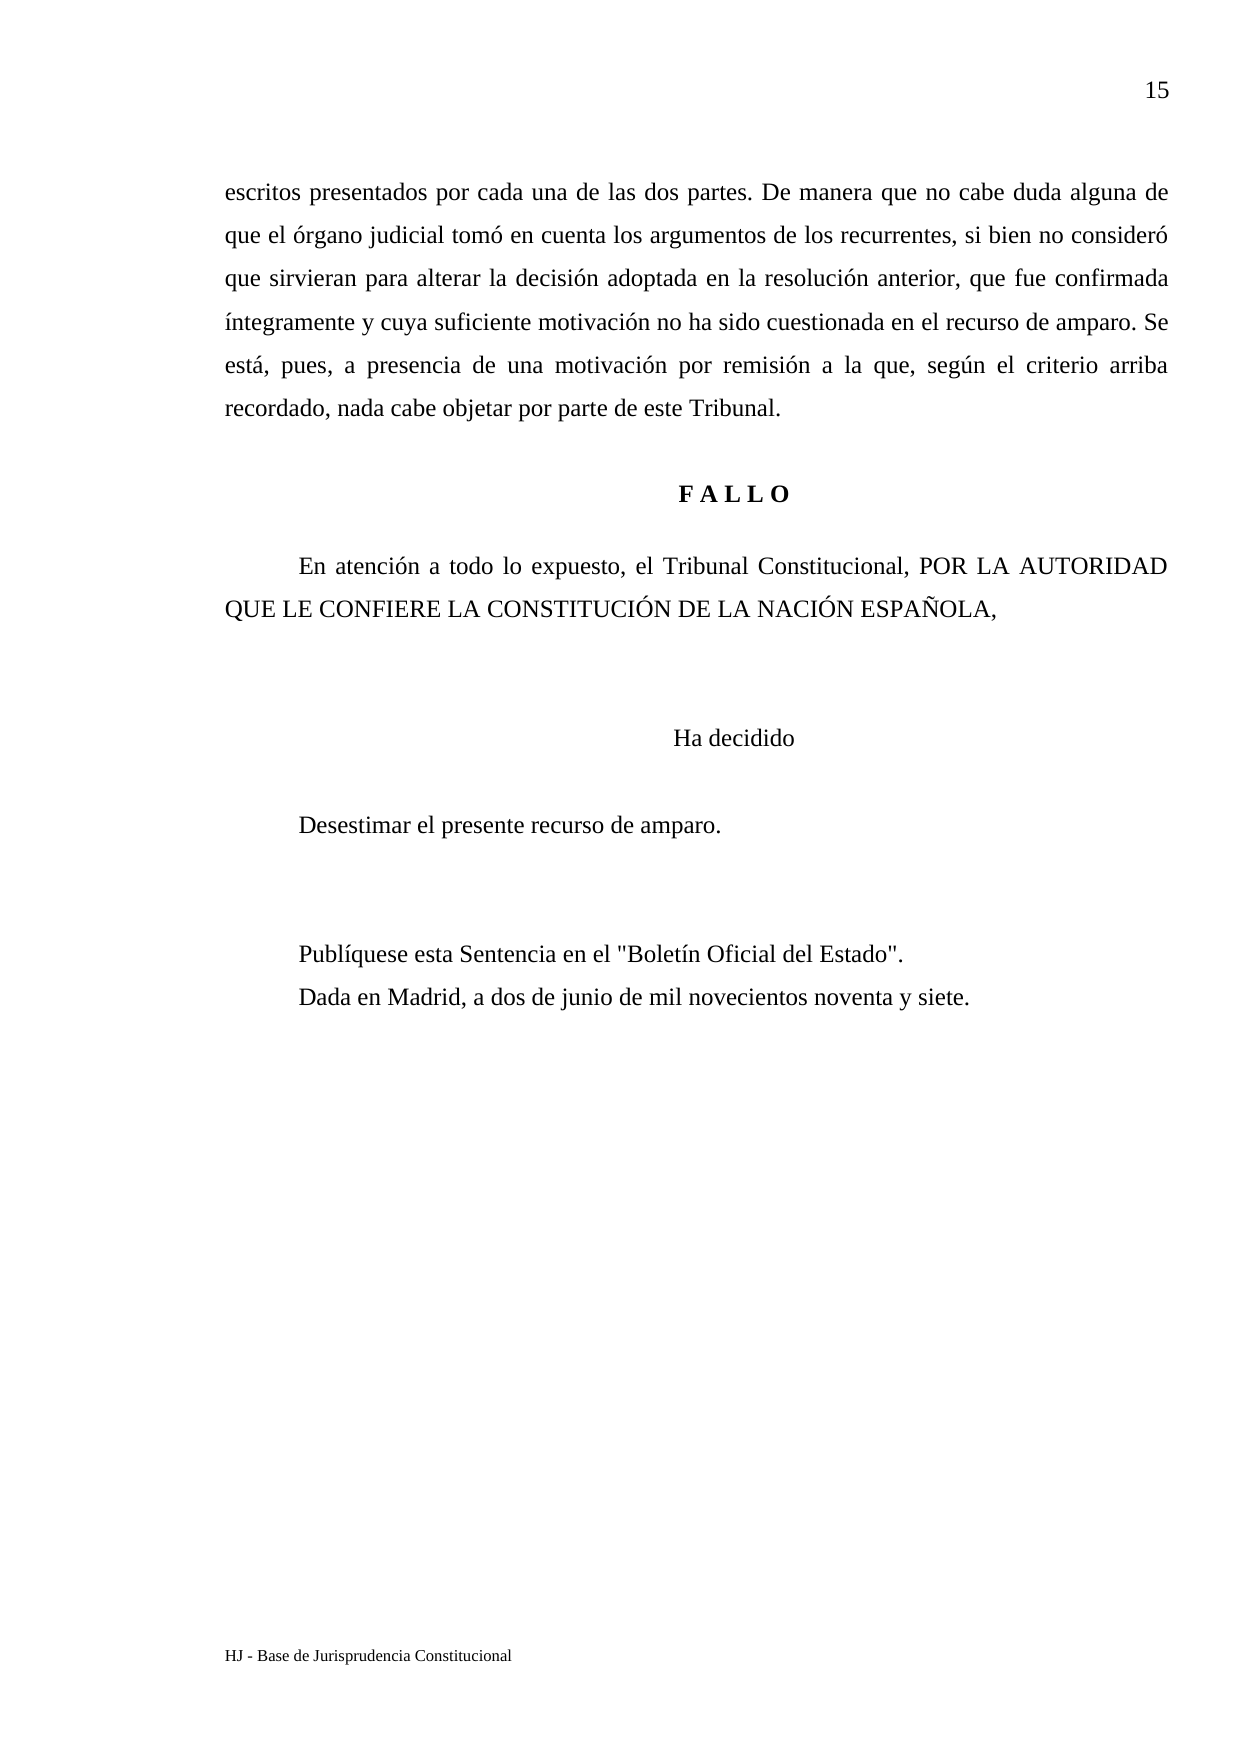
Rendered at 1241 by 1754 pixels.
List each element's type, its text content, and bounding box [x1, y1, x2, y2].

text Publíquese esta Sentencia en el "Boletín Oficial del Estado". [224, 939, 1169, 968]
text En atención a todo lo expuesto, el Tribunal Constitucional, POR LA AUTORIDAD QUE LE CONFIERE LA CONSTITUCIÓN DE LA NACIÓN ESPAÑOLA, [224, 551, 1169, 623]
text Ha decidido [224, 723, 1169, 752]
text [224, 177, 1169, 422]
subtitle F A L L O [224, 479, 1169, 508]
text Desestimar el presente recurso de amparo. [224, 810, 1169, 838]
text Dada en Madrid, a dos de junio de mil novecientos noventa y siete. [224, 982, 1169, 1011]
